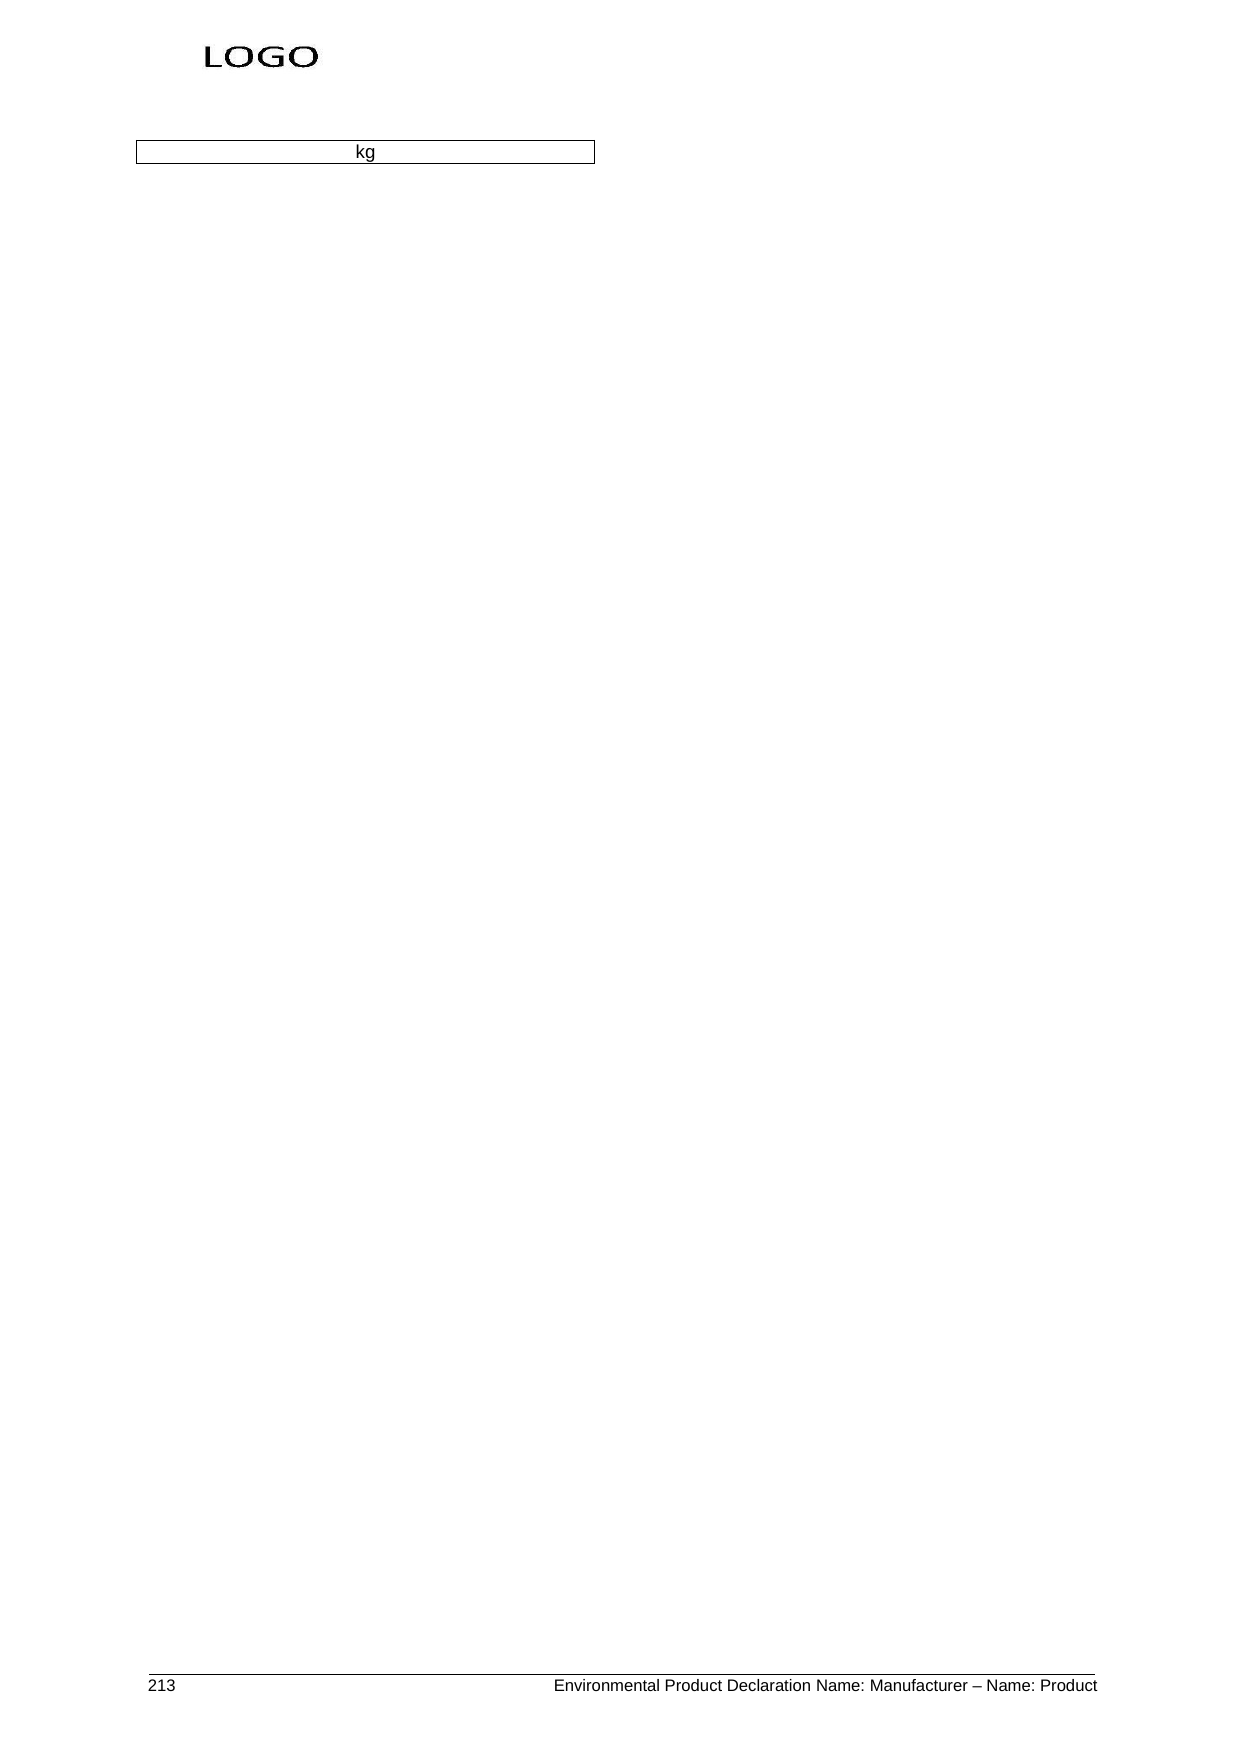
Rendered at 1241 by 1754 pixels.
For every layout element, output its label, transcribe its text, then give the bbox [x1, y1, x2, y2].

picture [148, 13, 623, 102]
table_cell kg [137, 141, 594, 162]
